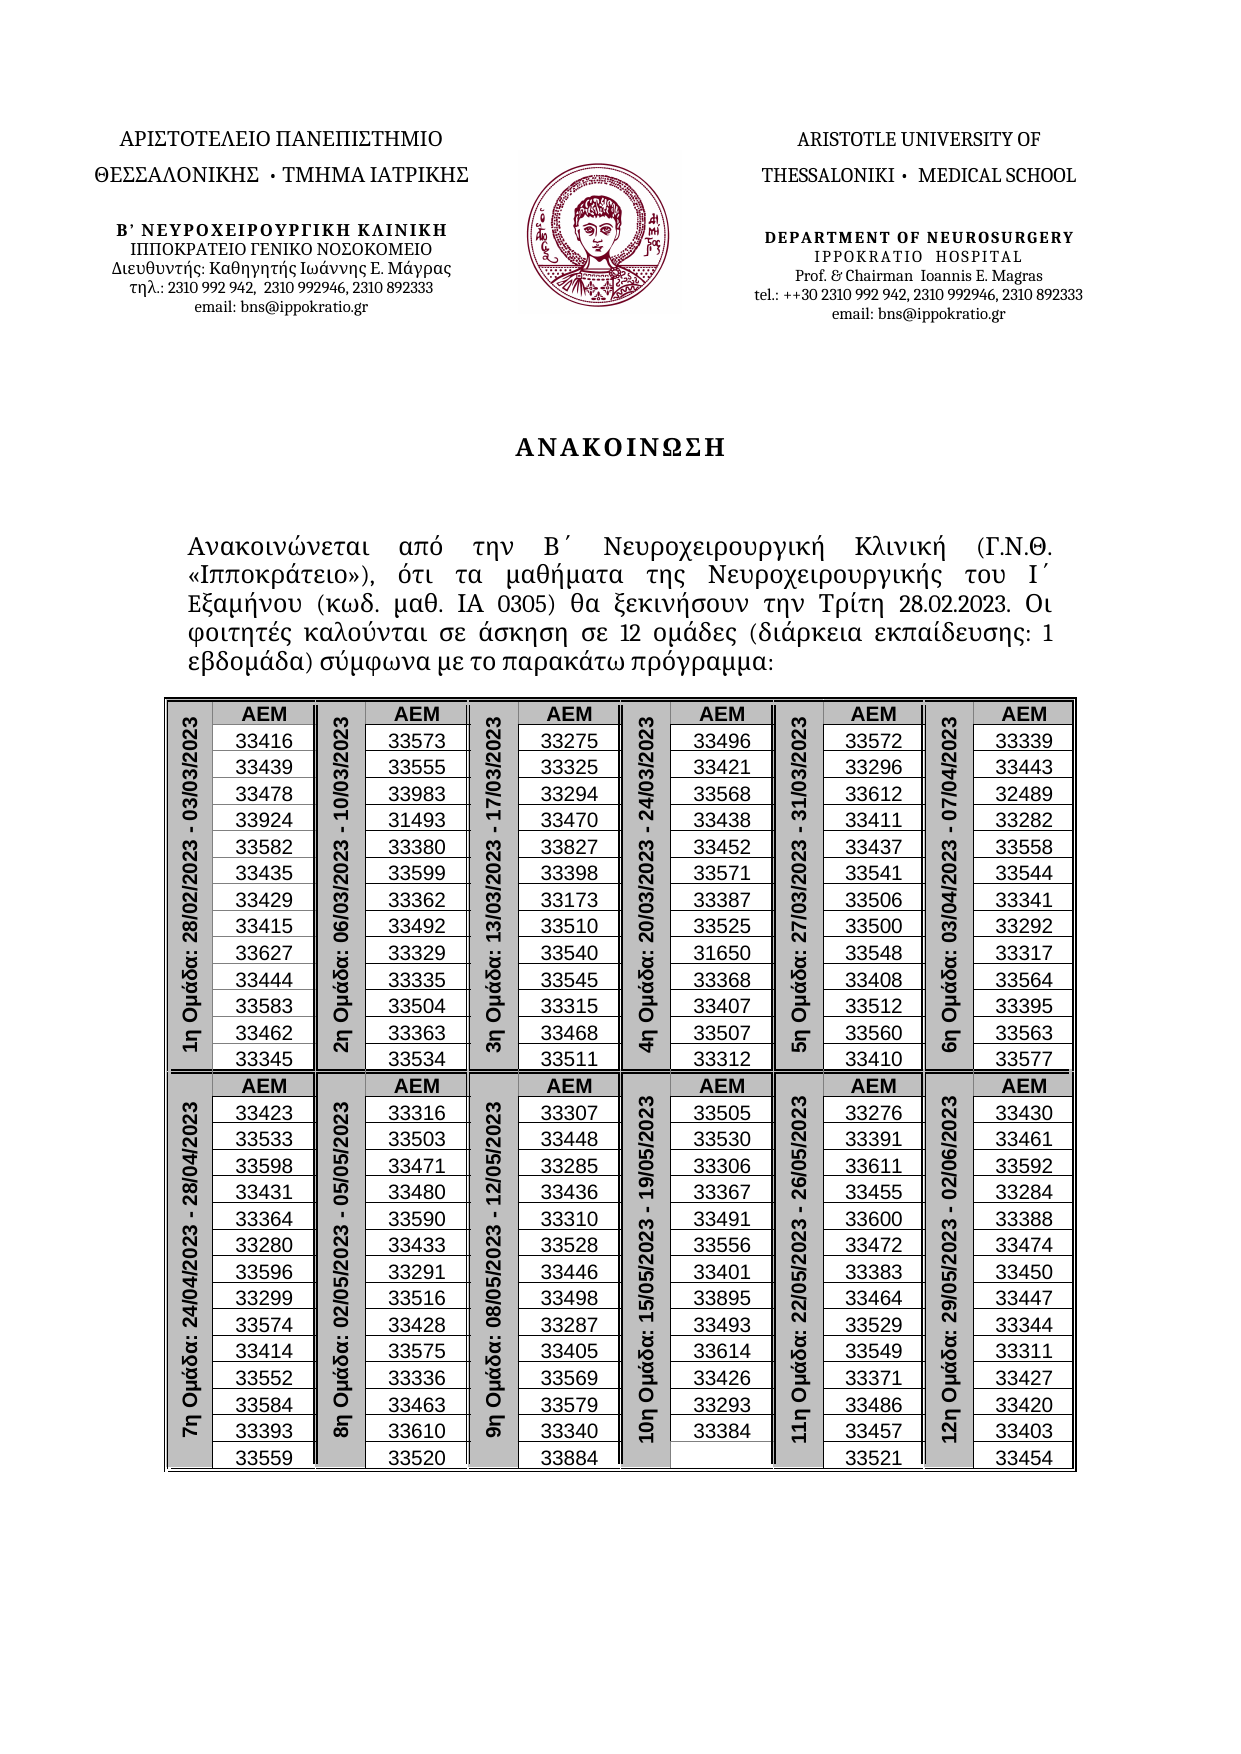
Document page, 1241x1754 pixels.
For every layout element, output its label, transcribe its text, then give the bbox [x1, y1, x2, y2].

table_cell 33575 [366, 1336, 466, 1361]
table_cell 33398 [519, 858, 618, 883]
table_cell 33463 [366, 1389, 466, 1414]
table_header 2η Ομάδα: 06/03/2023 - 10/03/2023 [315, 699, 366, 1069]
table_cell 33627 [213, 937, 313, 963]
table_cell 33435 [213, 858, 313, 883]
table_cell 33287 [519, 1309, 618, 1335]
table_cell 33433 [366, 1230, 466, 1255]
table_cell 33533 [213, 1123, 313, 1149]
table_cell 33410 [824, 1044, 921, 1069]
table_cell 33507 [671, 1017, 771, 1042]
table_cell 33560 [824, 1017, 921, 1042]
table_cell 33534 [366, 1044, 466, 1069]
table_cell 33408 [824, 964, 921, 989]
table_cell 33285 [519, 1150, 618, 1175]
table_cell ΑΕΜ [974, 1069, 1074, 1096]
table_cell 33282 [974, 805, 1072, 830]
table_cell 9η Ομάδα: 08/05/2023 - 12/05/2023 [468, 1074, 518, 1467]
table_cell 33498 [519, 1283, 618, 1308]
table_cell 33344 [974, 1309, 1072, 1335]
table_cell 33612 [824, 778, 921, 803]
table_cell 33512 [824, 990, 921, 1016]
table_cell 33471 [366, 1150, 466, 1175]
table_cell 33393 [213, 1415, 313, 1441]
table_cell 33362 [366, 884, 466, 910]
table_cell 33364 [213, 1203, 313, 1228]
table_header 5η Ομάδα: 27/03/2023 - 31/03/2023 [773, 699, 823, 1069]
table_cell 31650 [671, 937, 771, 963]
table_cell 33401 [671, 1256, 771, 1282]
table_cell 33363 [366, 1017, 466, 1042]
table_cell 10η Ομάδα: 15/05/2023 - 19/05/2023 [621, 1074, 670, 1467]
table_cell 33461 [974, 1123, 1072, 1149]
table_cell 33296 [824, 751, 921, 777]
table_header ΑΕΜ [974, 702, 1072, 724]
table_cell 33367 [671, 1176, 771, 1202]
table_cell 33428 [366, 1309, 466, 1335]
table_cell 33510 [519, 911, 618, 936]
table_cell 33493 [671, 1309, 771, 1335]
table_cell 33439 [213, 751, 313, 777]
table_cell 33582 [213, 831, 313, 857]
table_cell 33555 [366, 751, 466, 777]
table_header 4η Ομάδα: 20/03/2023 - 24/03/2023 [621, 702, 670, 1069]
table_cell 33599 [366, 858, 466, 883]
table_cell 12η Ομάδα: 29/05/2023 - 02/06/2023 [924, 1074, 973, 1467]
table_cell 7η Ομάδα: 24/04/2023 - 28/04/2023 [166, 1069, 212, 1467]
picture [517, 150, 682, 314]
table_cell 33457 [824, 1415, 921, 1441]
table_cell 33340 [519, 1415, 618, 1441]
table_cell 33325 [519, 751, 618, 777]
table_cell ΑΕΜ [519, 1074, 618, 1096]
table_cell 33383 [824, 1256, 921, 1282]
table_cell 33448 [519, 1123, 618, 1149]
table_cell 33450 [974, 1256, 1072, 1282]
table_cell 33511 [519, 1044, 618, 1069]
table_cell 33293 [671, 1389, 771, 1414]
table_cell 33444 [213, 964, 313, 989]
table_cell 33584 [213, 1389, 313, 1414]
table_cell 33573 [366, 725, 466, 750]
table_cell 33474 [974, 1230, 1072, 1255]
table_cell 33571 [671, 858, 771, 883]
table_cell 33470 [519, 805, 618, 830]
table_cell 33530 [671, 1123, 771, 1149]
table_cell 33336 [366, 1362, 466, 1388]
table_cell 33583 [213, 990, 313, 1016]
table_cell 33614 [671, 1336, 771, 1361]
table_cell 33455 [824, 1176, 921, 1202]
table_cell 33559 [213, 1442, 315, 1467]
table_cell 33544 [974, 858, 1072, 883]
table_cell 33284 [974, 1176, 1072, 1202]
table_cell 33516 [366, 1283, 466, 1308]
table_cell 33291 [366, 1256, 466, 1282]
table_cell 33529 [824, 1309, 921, 1335]
table_cell 33368 [671, 964, 771, 989]
table_cell 33464 [824, 1283, 921, 1308]
table_cell ΑΕΜ [824, 1074, 921, 1096]
table_cell 33292 [974, 911, 1072, 936]
table_header ΑΕΜ [213, 702, 315, 724]
table_cell 33276 [824, 1097, 921, 1122]
table_cell 33436 [519, 1176, 618, 1202]
table_cell 33426 [671, 1362, 771, 1388]
table_cell 33294 [519, 778, 618, 803]
table_header 6η Ομάδα: 03/04/2023 - 07/04/2023 [924, 701, 973, 1069]
table_cell 33407 [671, 990, 771, 1016]
table_cell 8η Ομάδα: 02/05/2023 - 05/05/2023 [315, 1074, 365, 1467]
table_cell 33416 [213, 725, 313, 750]
table_cell 33569 [519, 1362, 618, 1388]
table_cell 33339 [974, 725, 1072, 750]
table_header ΑΕΜ [518, 699, 621, 724]
table_cell 33437 [824, 831, 921, 857]
table_cell ΑΕΜ [671, 1074, 771, 1096]
table_cell 33329 [366, 937, 466, 963]
table_cell 33299 [213, 1283, 313, 1308]
table_cell 33611 [824, 1150, 921, 1175]
table_cell 33421 [671, 751, 771, 777]
table_cell 33540 [519, 937, 618, 963]
table_cell 33590 [366, 1203, 466, 1228]
table_cell 33983 [366, 778, 466, 803]
table_cell 33316 [366, 1097, 466, 1122]
table_cell 33306 [671, 1150, 771, 1175]
table_cell 33610 [366, 1415, 466, 1441]
table_cell 33427 [974, 1362, 1072, 1388]
table_cell 33173 [519, 884, 618, 910]
table_cell 33429 [213, 884, 313, 910]
table_cell 32489 [974, 778, 1072, 803]
table_cell 33541 [824, 858, 921, 883]
table_cell 33391 [824, 1123, 921, 1149]
table_cell 33503 [366, 1123, 466, 1149]
table_cell 33884 [519, 1442, 621, 1467]
table_cell ΑΕΜ [213, 1074, 313, 1096]
table_cell 33492 [366, 911, 466, 936]
table_cell 33525 [671, 911, 771, 936]
table_header ΑΕΜ [366, 699, 468, 724]
table_cell 33924 [213, 805, 313, 830]
table_cell 33335 [366, 964, 466, 989]
table_cell 33454 [974, 1442, 1072, 1467]
table_cell ΑΕΜ [366, 1074, 466, 1096]
table_cell 33556 [671, 1230, 771, 1255]
table_cell 33311 [974, 1336, 1072, 1361]
table_cell 33486 [824, 1389, 921, 1414]
table_cell 33431 [213, 1176, 313, 1202]
table_cell 33345 [213, 1044, 313, 1069]
table_cell 33598 [213, 1150, 313, 1175]
table_cell 33310 [519, 1203, 618, 1228]
table_header 1η Ομάδα: 28/02/2023 - 03/03/2023 [168, 702, 212, 1069]
table_cell 33579 [519, 1389, 618, 1414]
table_cell 33462 [213, 1017, 313, 1042]
table_cell 33415 [213, 911, 313, 936]
table_cell 33280 [213, 1230, 313, 1255]
table_cell 33430 [974, 1097, 1072, 1122]
table_cell 33275 [519, 725, 618, 750]
table_cell 33387 [671, 884, 771, 910]
table_cell 33545 [519, 964, 618, 989]
table_cell 33549 [824, 1336, 921, 1361]
text ΑΝΑΚΟΙΝΩΣΗ [187, 433, 1053, 462]
table_cell 33317 [974, 937, 1072, 963]
table_cell 33447 [974, 1283, 1072, 1308]
table_cell 33403 [974, 1415, 1072, 1441]
table_cell 33405 [519, 1336, 618, 1361]
table_cell 33423 [213, 1097, 313, 1122]
table_cell 31493 [366, 805, 466, 830]
table_cell 33384 [671, 1415, 771, 1441]
table_cell 33568 [671, 778, 771, 803]
table_cell 33446 [519, 1256, 618, 1282]
table_cell 33600 [824, 1203, 921, 1228]
table_cell 33480 [366, 1176, 466, 1202]
table_cell 33521 [824, 1442, 924, 1467]
table_cell 33895 [671, 1283, 771, 1308]
table_cell 33596 [213, 1256, 313, 1282]
table_cell 33564 [974, 964, 1072, 989]
table_cell 11η Ομάδα: 22/05/2023 - 26/05/2023 [773, 1074, 823, 1467]
table_header ΑΕΜ [824, 699, 924, 724]
table_cell 33341 [974, 884, 1072, 910]
table_cell 33420 [974, 1389, 1072, 1414]
table_cell 33500 [824, 911, 921, 936]
table_header ΑΕΜ [671, 702, 773, 724]
table_cell [671, 1442, 773, 1467]
table_cell 33548 [824, 937, 921, 963]
table_header 3η Ομάδα: 13/03/2023 - 17/03/2023 [468, 701, 518, 1069]
table_cell 33371 [824, 1362, 921, 1388]
table_cell 33414 [213, 1336, 313, 1361]
table_cell 33505 [671, 1097, 771, 1122]
table_cell 33478 [213, 778, 313, 803]
table_cell 33438 [671, 805, 771, 830]
table_cell 33520 [366, 1442, 468, 1467]
table_cell 33827 [519, 831, 618, 857]
table_cell 33315 [519, 990, 618, 1016]
table_cell 33558 [974, 831, 1072, 857]
table_cell 33468 [519, 1017, 618, 1042]
table_cell 33395 [974, 990, 1072, 1016]
table_cell 33528 [519, 1230, 618, 1255]
table_cell 33563 [974, 1017, 1072, 1042]
text Ανακοινώνεται από την Β΄ Νευροχειρουργική Κλινική (Γ.Ν.Θ. «Ιπποκράτειο»), ότι τα μαθήματα της Νευροχειρουργικής του Ι΄ Eξαμήνου (κωδ. μαθ. ΙΑ 0305) θα ξεκινήσουν την Τρίτη 28.02.2023. Οι φοιτητές καλούνται σε άσκηση σε 12 ομάδες (διάρκεια εκπαίδευσης: 1 εβδομάδα) σύμφωνα με το παρακάτω πρόγραμμα: [187, 533, 1053, 676]
table_cell 33491 [671, 1203, 771, 1228]
table_cell 33411 [824, 805, 921, 830]
table_cell 33504 [366, 990, 466, 1016]
table_cell 33577 [974, 1044, 1072, 1069]
table_cell 33443 [974, 751, 1072, 777]
table_cell 33472 [824, 1230, 921, 1255]
table_cell 33592 [974, 1150, 1072, 1175]
table_cell 33388 [974, 1203, 1072, 1228]
table_cell 33380 [366, 831, 466, 857]
table_cell 33506 [824, 884, 921, 910]
table_cell 33572 [824, 725, 921, 750]
table_cell 33312 [671, 1044, 771, 1069]
table_cell 33552 [213, 1362, 313, 1388]
table_cell 33574 [213, 1309, 313, 1335]
table_cell 33307 [519, 1097, 618, 1122]
table_cell 33452 [671, 831, 771, 857]
table_cell 33496 [671, 725, 771, 750]
